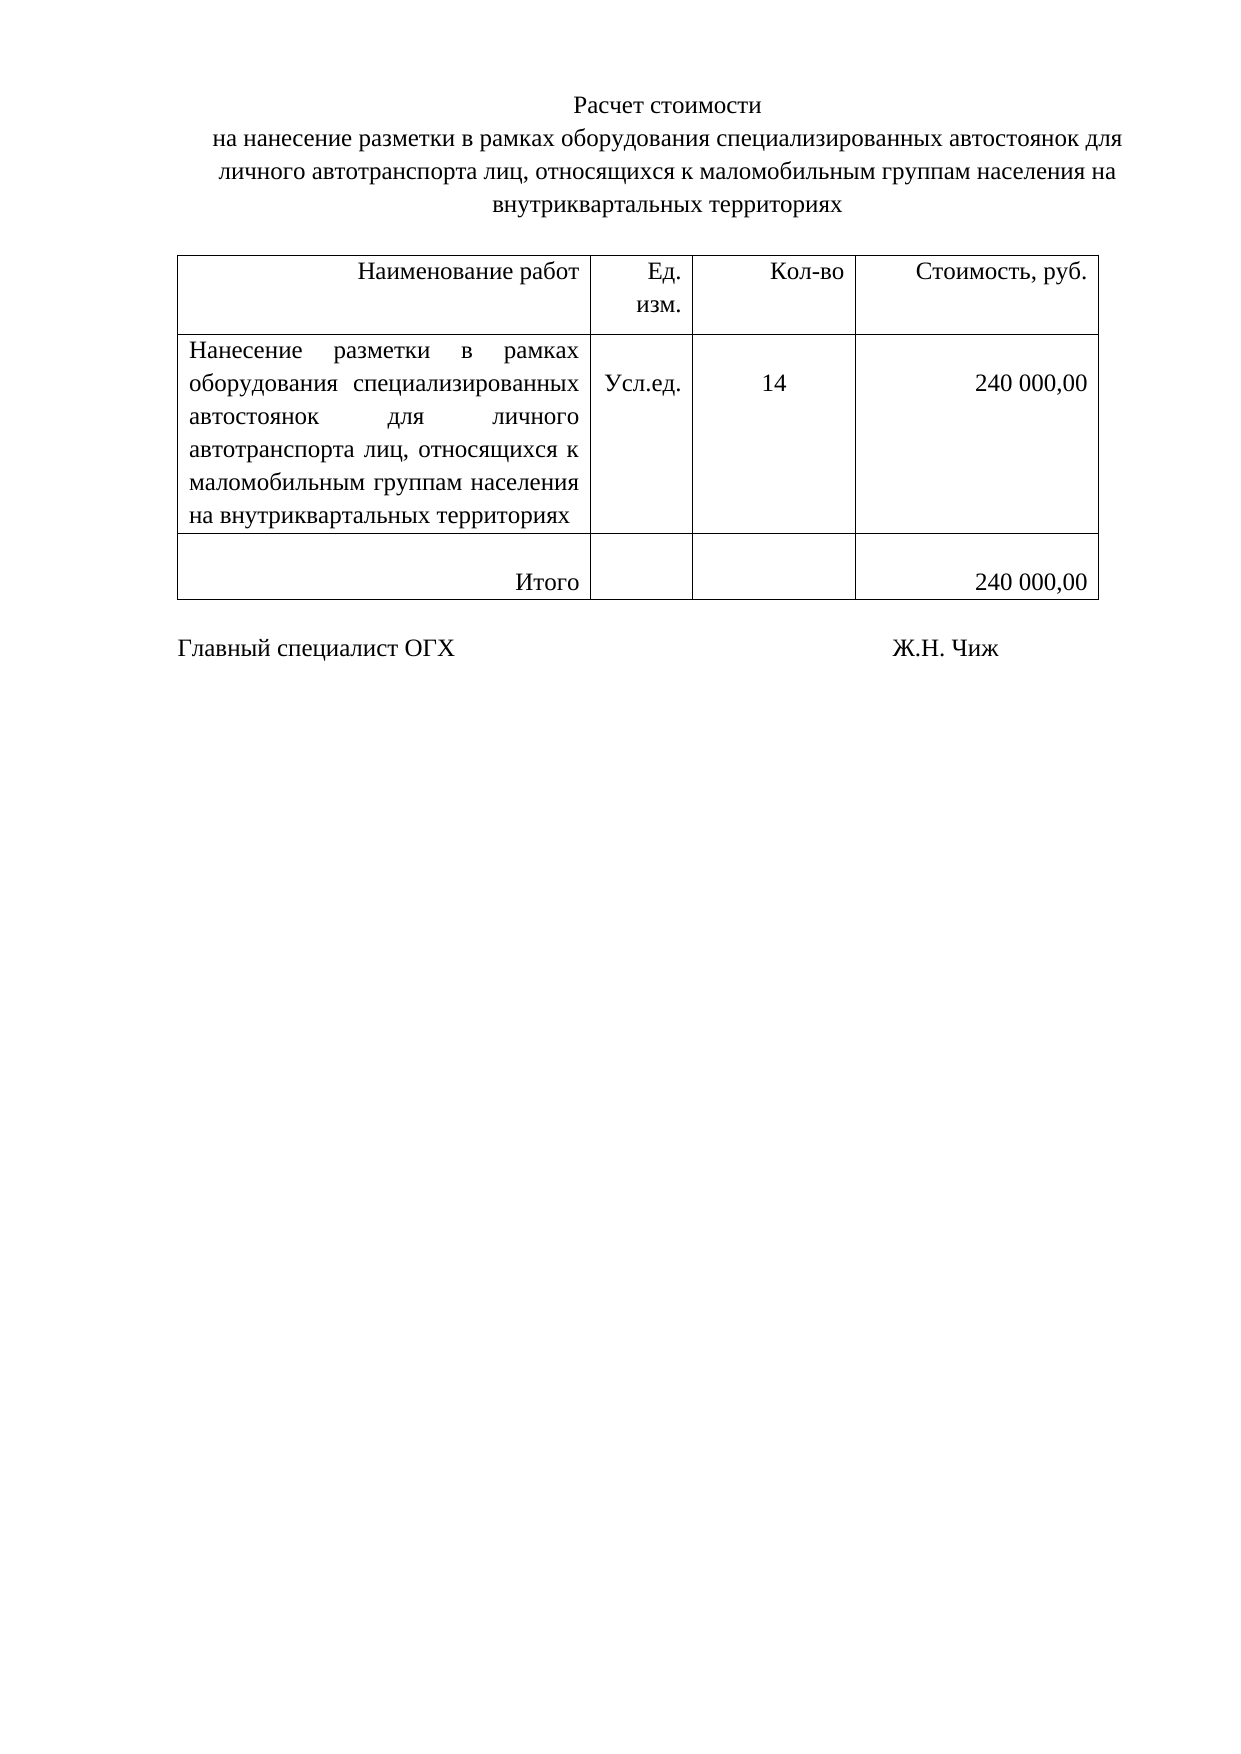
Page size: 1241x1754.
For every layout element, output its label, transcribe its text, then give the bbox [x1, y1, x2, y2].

table_cell [591, 534, 692, 599]
table_header Наименование работ [178, 256, 590, 334]
table_cell Усл.ед. [591, 335, 692, 533]
text Главный специалист ОГХ Ж.Н. Чиж [177, 633, 1157, 662]
table_cell 240 000,00 [856, 534, 1098, 599]
text на нанесение разметки в рамках оборудования специализированных автостоянок для личного автотранспорта лиц, относящихся к маломобильным группам населения на внутриквартальных территориях [177, 123, 1157, 217]
table_header Стоимость, руб. [856, 256, 1098, 334]
table_cell 240 000,00 [856, 335, 1098, 533]
table_cell 14 [693, 335, 855, 533]
table_header Кол-во [693, 256, 855, 334]
table_cell Нанесение разметки в рамках оборудования специализированных автостоянок для личного автотранспорта лиц, относящихся к маломобильным группам населения на внутриквартальных территориях [178, 335, 590, 533]
table_cell [693, 534, 855, 599]
table_cell Итого [178, 534, 590, 599]
table_header Ед. изм. [591, 256, 692, 334]
text Расчет стоимости [177, 90, 1157, 118]
